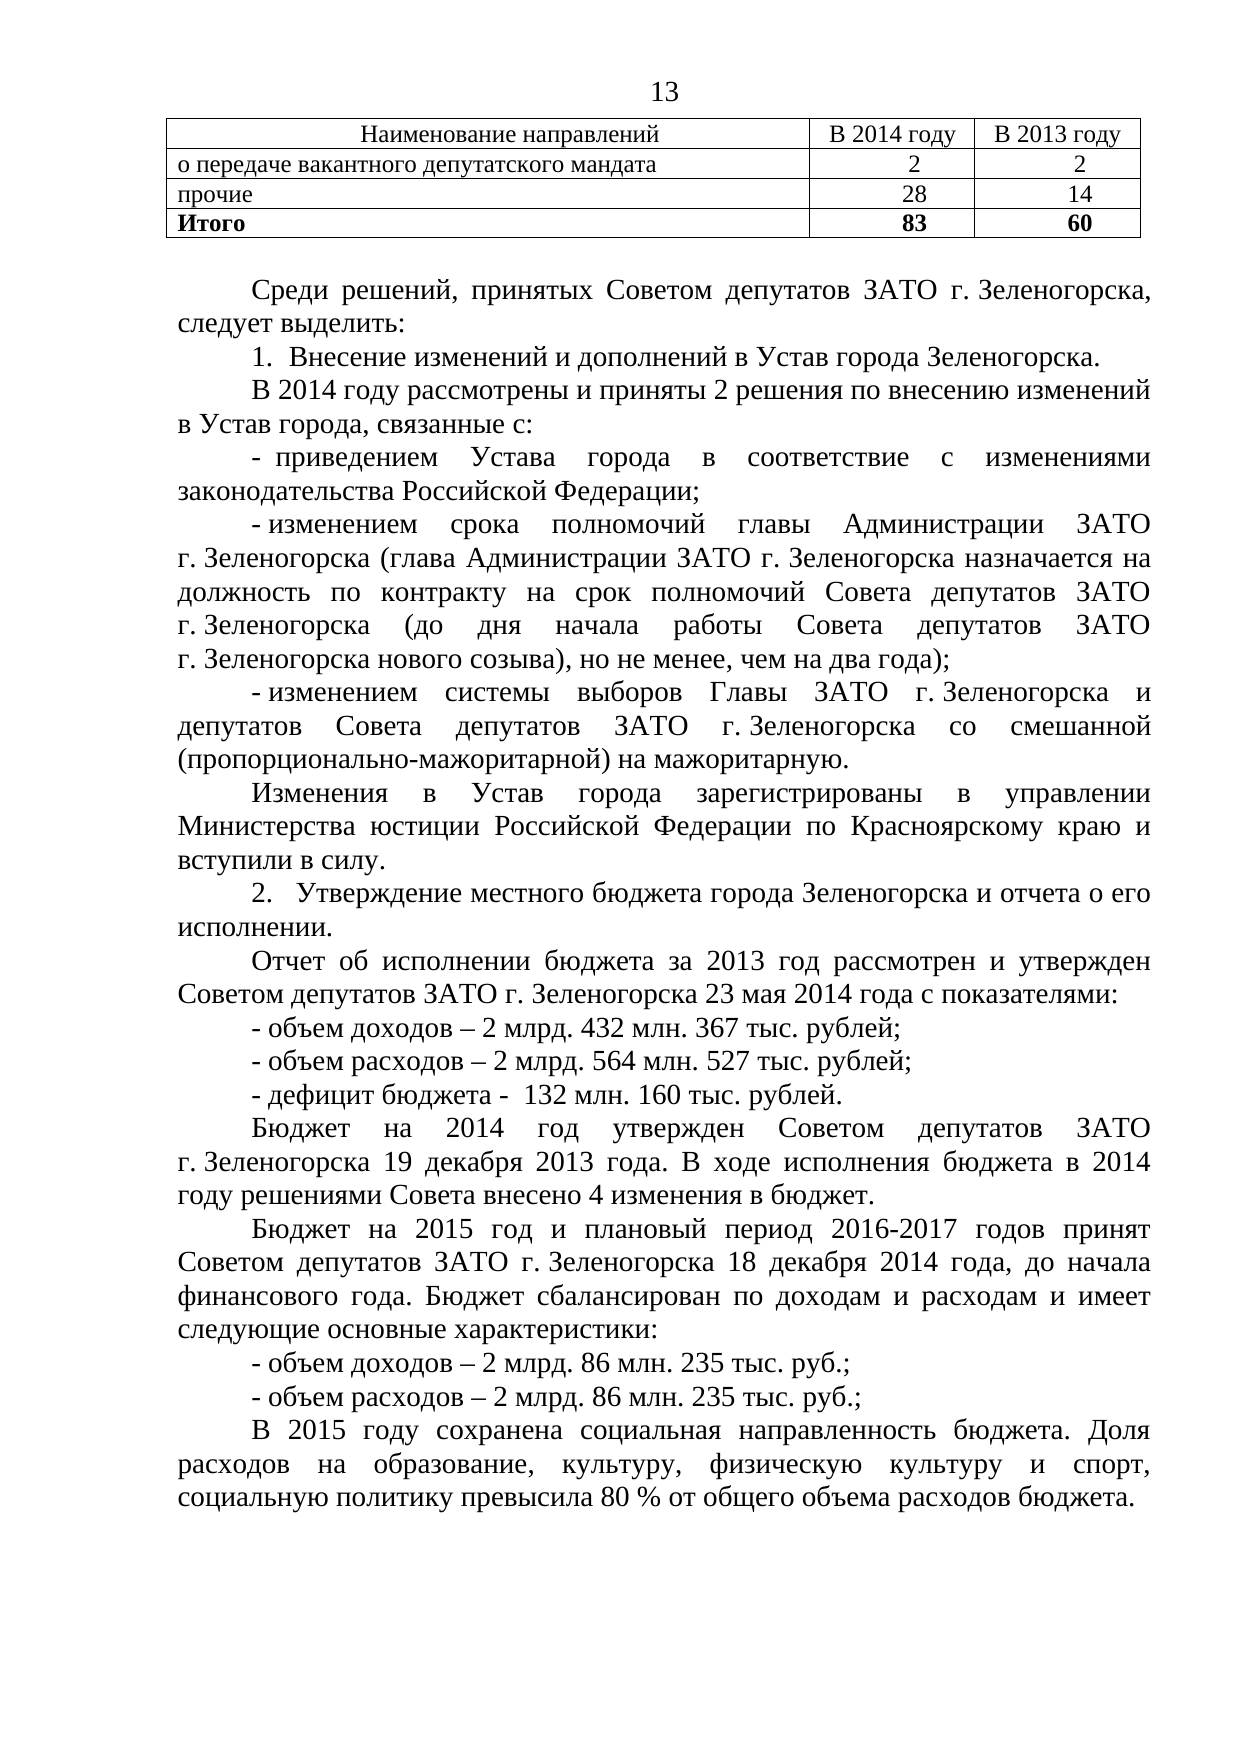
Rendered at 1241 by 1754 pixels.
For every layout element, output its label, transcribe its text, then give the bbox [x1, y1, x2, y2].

table_header Наименование направлений [167, 119, 809, 148]
text Отчет об исполнении бюджета за 2013 год рассмотрен и утвержден Советом депутатов ЗАТО г. Зеленогорска 23 мая 2014 года с показателями: [177, 943, 1152, 1010]
table_cell 2 [975, 149, 1140, 178]
text Изменения в Устав города зарегистрированы в управлении Министерства юстиции Российской Федерации по Красноярскому краю и вступили в силу. [177, 775, 1152, 876]
table_cell прочие [167, 179, 809, 207]
table_cell Итого [167, 209, 809, 237]
table_cell 60 [975, 209, 1140, 237]
table_cell о передаче вакантного депутатского мандата [167, 149, 809, 178]
text - объем расходов – 2 млрд. 86 млн. 235 тыс. руб.; [177, 1379, 1152, 1412]
table_cell 83 [810, 209, 974, 237]
text - объем расходов – 2 млрд. 564 млн. 527 тыс. рублей; [177, 1043, 1152, 1077]
table_header В 2014 году [810, 119, 974, 148]
text - изменением срока полномочий главы Администрации ЗАТО г. Зеленогорска (глава Администрации ЗАТО г. Зеленогорска назначается на должность по контракту на срок полномочий Совета депутатов ЗАТО г. Зеленогорска (до дня начала работы Совета депутатов ЗАТО г. Зеленогорска нового созыва), но не менее, чем на два года); [177, 507, 1152, 674]
text - объем доходов – 2 млрд. 86 млн. 235 тыс. руб.; [177, 1345, 1152, 1379]
table_cell 2 [810, 149, 974, 178]
table_header В 2013 году [975, 119, 1140, 148]
text Бюджет на 2015 год и плановый период 2016-2017 годов принят Советом депутатов ЗАТО г. Зеленогорска 18 декабря 2014 года, до начала финансового года. Бюджет сбалансирован по доходам и расходам и имеет следующие основные характеристики: [177, 1211, 1152, 1345]
list Утверждение местного бюджета города Зеленогорска и отчета о его исполнении. [177, 876, 1152, 943]
table_cell 28 [810, 179, 974, 207]
text - объем доходов – 2 млрд. 432 млн. 367 тыс. рублей; [177, 1010, 1152, 1043]
text - приведением Устава города в соответствие с изменениями законодательства Российской Федерации; [177, 439, 1152, 507]
text В 2015 году сохранена социальная направленность бюджета. Доля расходов на образование, культуру, физическую культуру и спорт, социальную политику превысила 80 % от общего объема расходов бюджета. [177, 1412, 1152, 1513]
text Бюджет на 2014 год утвержден Советом депутатов ЗАТО г. Зеленогорска 19 декабря 2013 года. В ходе исполнения бюджета в 2014 году решениями Совета внесено 4 изменения в бюджет. [177, 1110, 1152, 1211]
text В 2014 году рассмотрены и приняты 2 решения по внесению изменений в Устав города, связанные с: [177, 372, 1152, 439]
table_cell 14 [975, 179, 1140, 207]
text Среди решений, принятых Советом депутатов ЗАТО г. Зеленогорска, следует выделить: [177, 272, 1152, 339]
list Внесение изменений и дополнений в Устав города Зеленогорска. [251, 339, 1152, 372]
text - изменением системы выборов Главы ЗАТО г. Зеленогорска и депутатов Совета депутатов ЗАТО г. Зеленогорска со смешанной (пропорционально-мажоритарной) на мажоритарную. [177, 674, 1152, 775]
text - дефицит бюджета - 132 млн. 160 тыс. рублей. [177, 1077, 1152, 1110]
